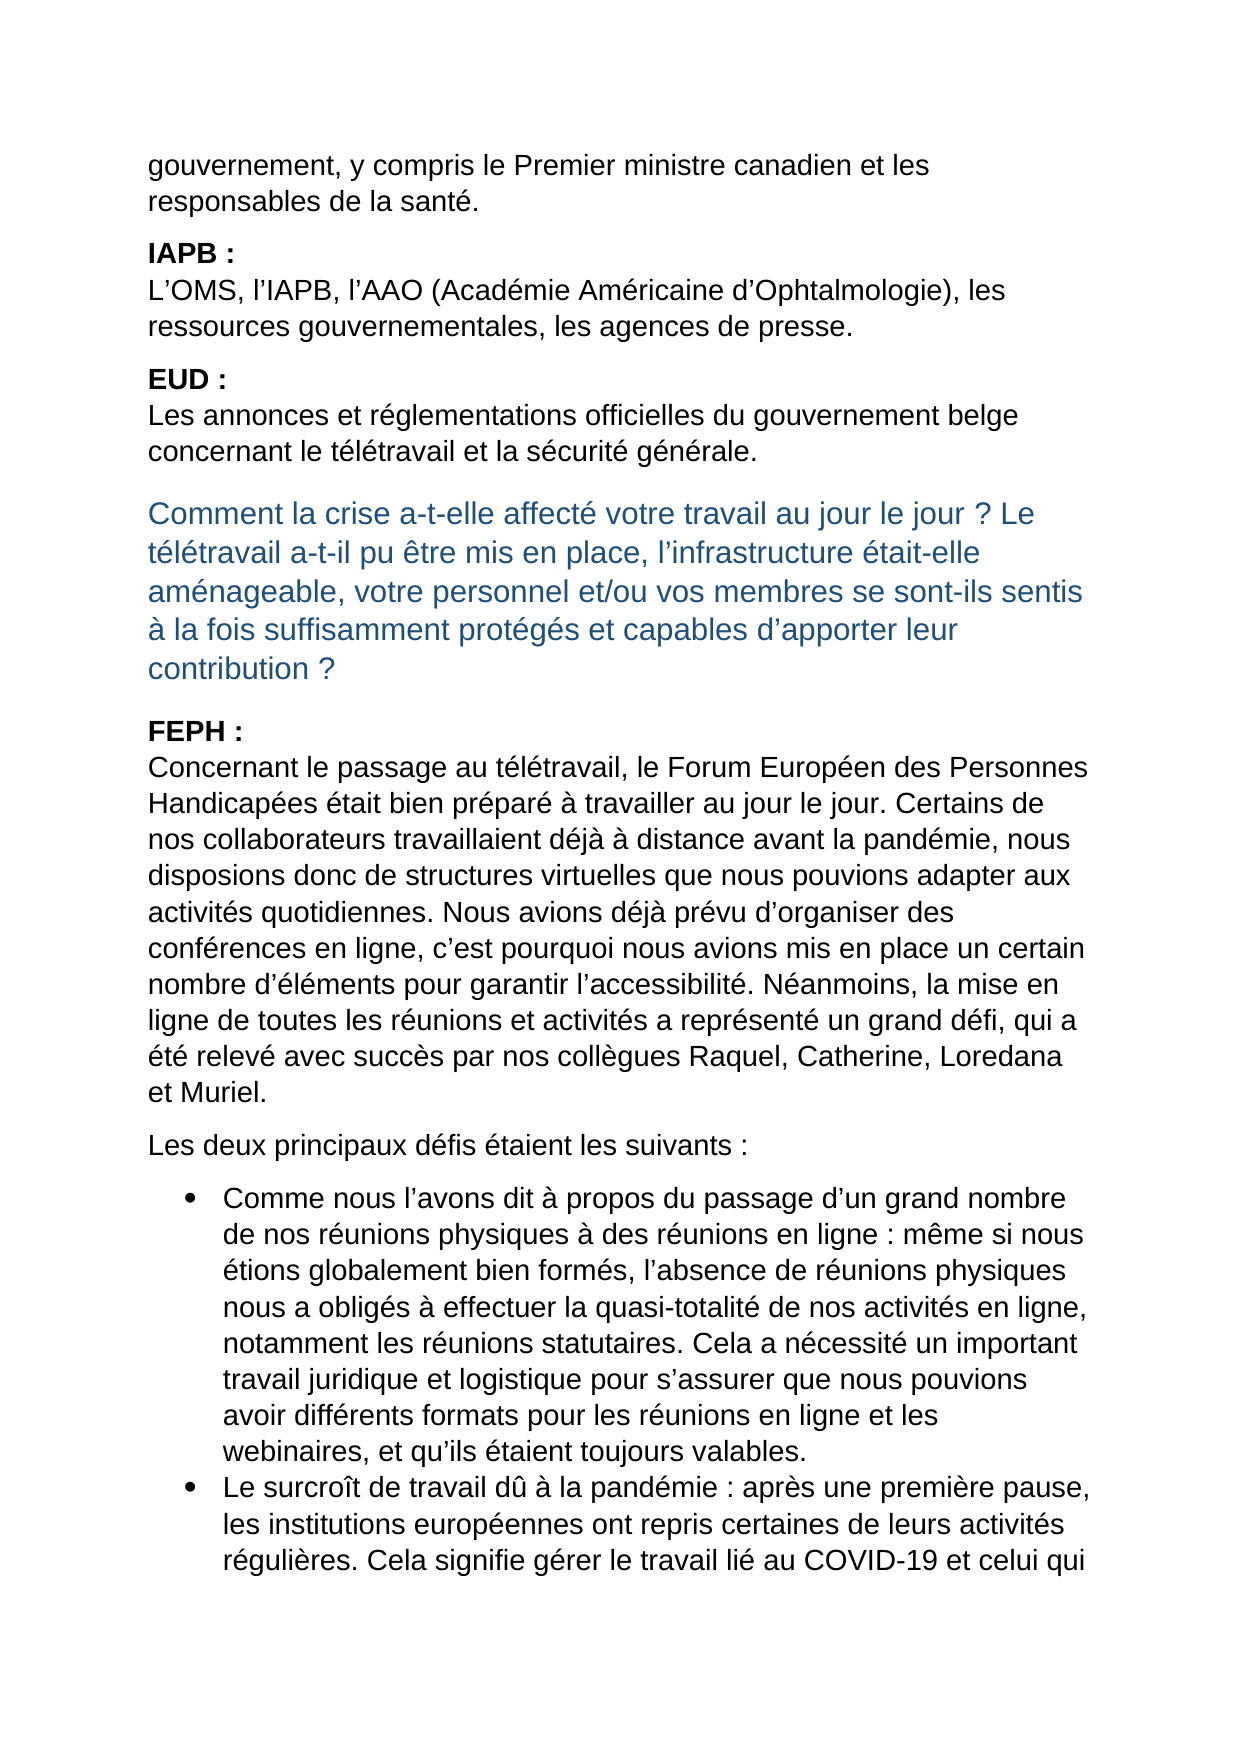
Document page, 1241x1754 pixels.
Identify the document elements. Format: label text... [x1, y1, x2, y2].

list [185, 1470, 1093, 1576]
text EUD : Les annonces et réglementations officielles du gouvernement belge concernant le télétravail et la sécurité générale. [148, 362, 1093, 467]
text Les deux principaux défis étaient les suivants : [148, 1128, 1093, 1162]
list Comme nous l’avons dit à propos du passage d’un grand nombre de nos réunions physiques à des réunions en ligne : même si nous étions globalement bien formés, l’absence de réunions physiques nous a obligés à effectuer la quasi-totalité de nos activités en ligne, notamment les réunions statutaires. Cela a nécessité un important travail juridique et logistique pour s’assurer que nous pouvions avoir différents formats pour les réunions en ligne et les webinaires, et qu’ils étaient toujours valables. [185, 1181, 1093, 1468]
text IAPB : L’OMS, l’IAPB, l’AAO (Académie Américaine d’Ophtalmologie), les ressources gouvernementales, les agences de presse. [148, 237, 1093, 342]
subtitle Comment la crise a-t-elle affecté votre travail au jour le jour ? Le télétravail a-t-il pu être mis en place, l’infrastructure était-elle aménageable, votre personnel et/ou vos membres se sont-ils sentis à la fois suffisamment protégés et capables d’apporter leur contribution ? [148, 495, 1093, 686]
text FEPH : Concernant le passage au télétravail, le Forum Européen des Personnes Handicapées était bien préparé à travailler au jour le jour. Certains de nos collaborateurs travaillaient déjà à distance avant la pandémie, nous disposions donc de structures virtuelles que nous pouvions adapter aux activités quotidiennes. Nous avions déjà prévu d’organiser des conférences en ligne, c’est pourquoi nous avions mis en place un certain nombre d’éléments pour garantir l’accessibilité. Néanmoins, la mise en ligne de toutes les réunions et activités a représenté un grand défi, qui a été relevé avec succès par nos collègues Raquel, Catherine, Loredana et Muriel. [148, 714, 1093, 1109]
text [148, 148, 1093, 217]
